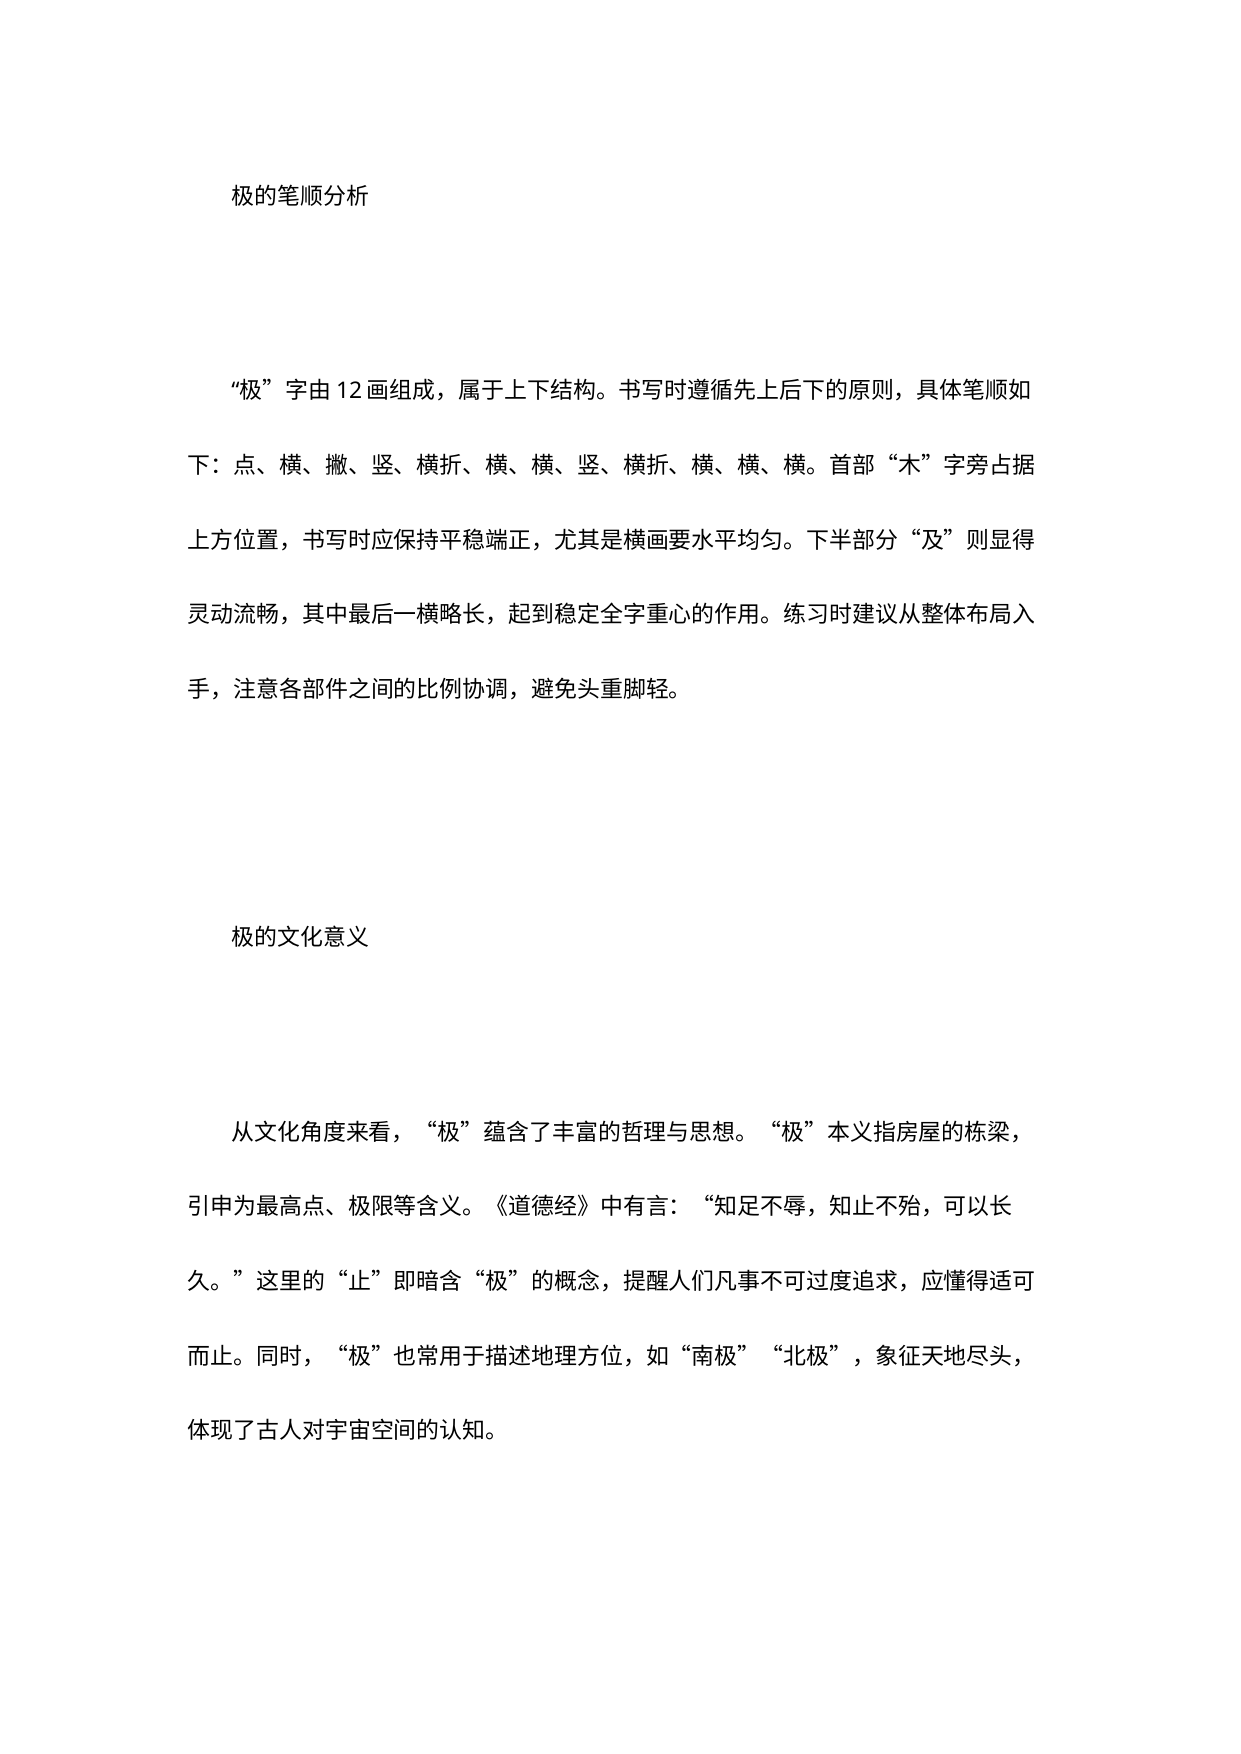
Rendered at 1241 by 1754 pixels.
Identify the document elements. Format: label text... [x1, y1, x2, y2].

text 从文化角度来看，“极”蕴含了丰富的哲理与思想。“极”本义指房屋的栋梁，引申为最高点、极限等含义。《道德经》中有言：“知足不辱，知止不殆，可以长久。”这里的“止”即暗含“极”的概念，提醒人们凡事不可过度追求，应懂得适可而止。同时，“极”也常用于描述地理方位，如“南极”“北极”，象征天地尽头，体现了古人对宇宙空间的认知。 [187, 1098, 1053, 1461]
text “极”字由12画组成，属于上下结构。书写时遵循先上后下的原则，具体笔顺如下：点、横、撇、竖、横折、横、横、竖、横折、横、横、横。首部“木”字旁占据上方位置，书写时应保持平稳端正，尤其是横画要水平均匀。下半部分“及”则显得灵动流畅，其中最后一横略长，起到稳定全字重心的作用。练习时建议从整体布局入手，注意各部件之间的比例协调，避免头重脚轻。 [187, 356, 1053, 720]
text 极的笔顺分析 [187, 162, 1053, 227]
text 极的文化意义 [187, 903, 1053, 968]
